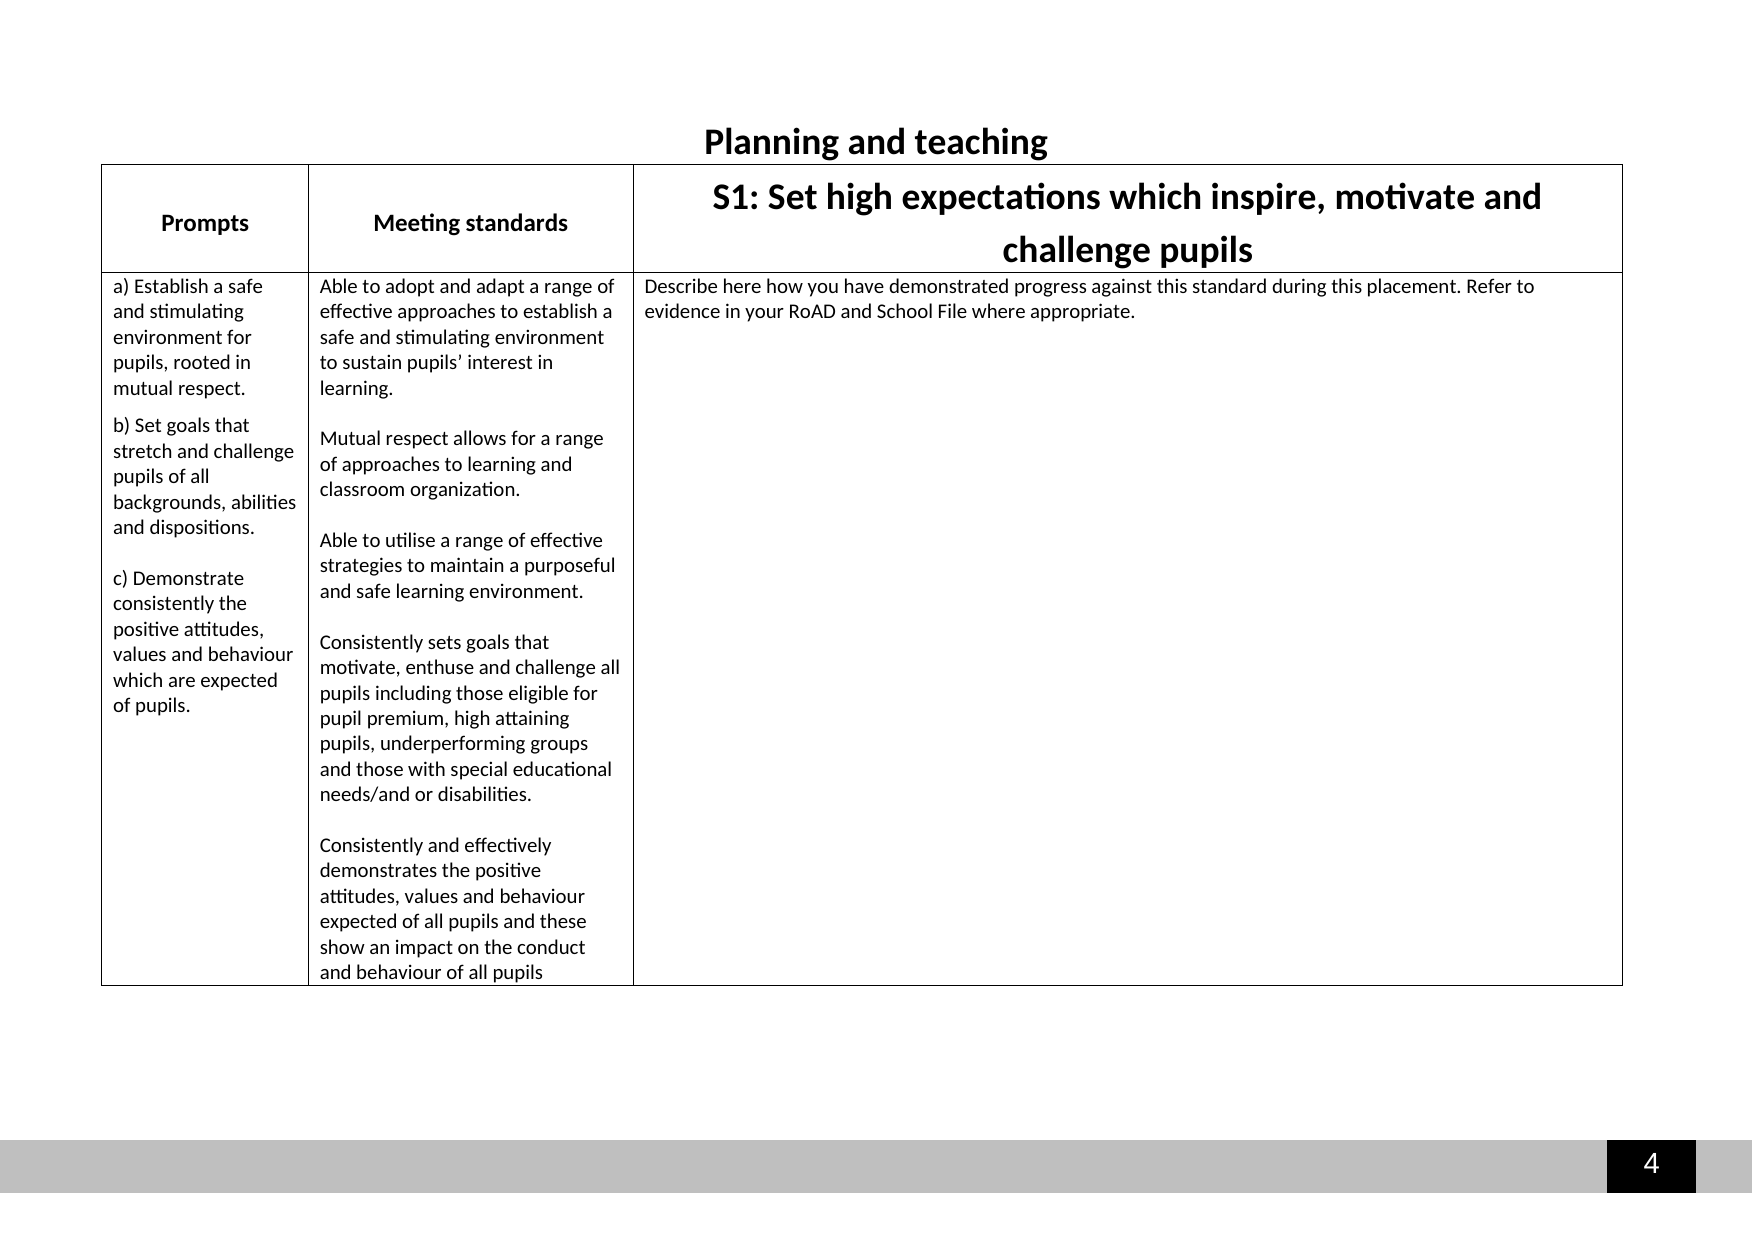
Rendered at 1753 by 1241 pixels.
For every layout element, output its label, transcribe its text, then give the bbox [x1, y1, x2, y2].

table_cell Able to adopt and adapt a range of effective approaches to establish a safe and stimulating environment to sustain pupils’ interest in learning. Mutual respect allows for a range of approaches to learning and classroom organization. Able to utilise a range of effective strategies to maintain a purposeful and safe learning environment. Consistently sets goals that motivate, enthuse and challenge all pupils including those eligible for pupil premium, high attaining pupils, underperforming groups and those with special educational needs/and or disabilities. Consistently and effectively demonstrates the positive attitudes, values and behaviour expected of all pupils and these show an impact on the conduct and behaviour of all pupils [309, 273, 633, 985]
table_cell a) Establish a safe and stimulating environment for pupils, rooted in mutual respect. b) Set goals that stretch and challenge pupils of all backgrounds, abilities and dispositions. c) Demonstrate consistently the positive attitudes, values and behaviour which are expected of pupils. [102, 273, 308, 985]
text Planning and teaching [75, 118, 1677, 164]
table_header Prompts [102, 165, 308, 272]
table_header S1: Set high expectations which inspire, motivate and challenge pupils [634, 165, 1622, 272]
table_header Meeting standards [309, 165, 633, 272]
